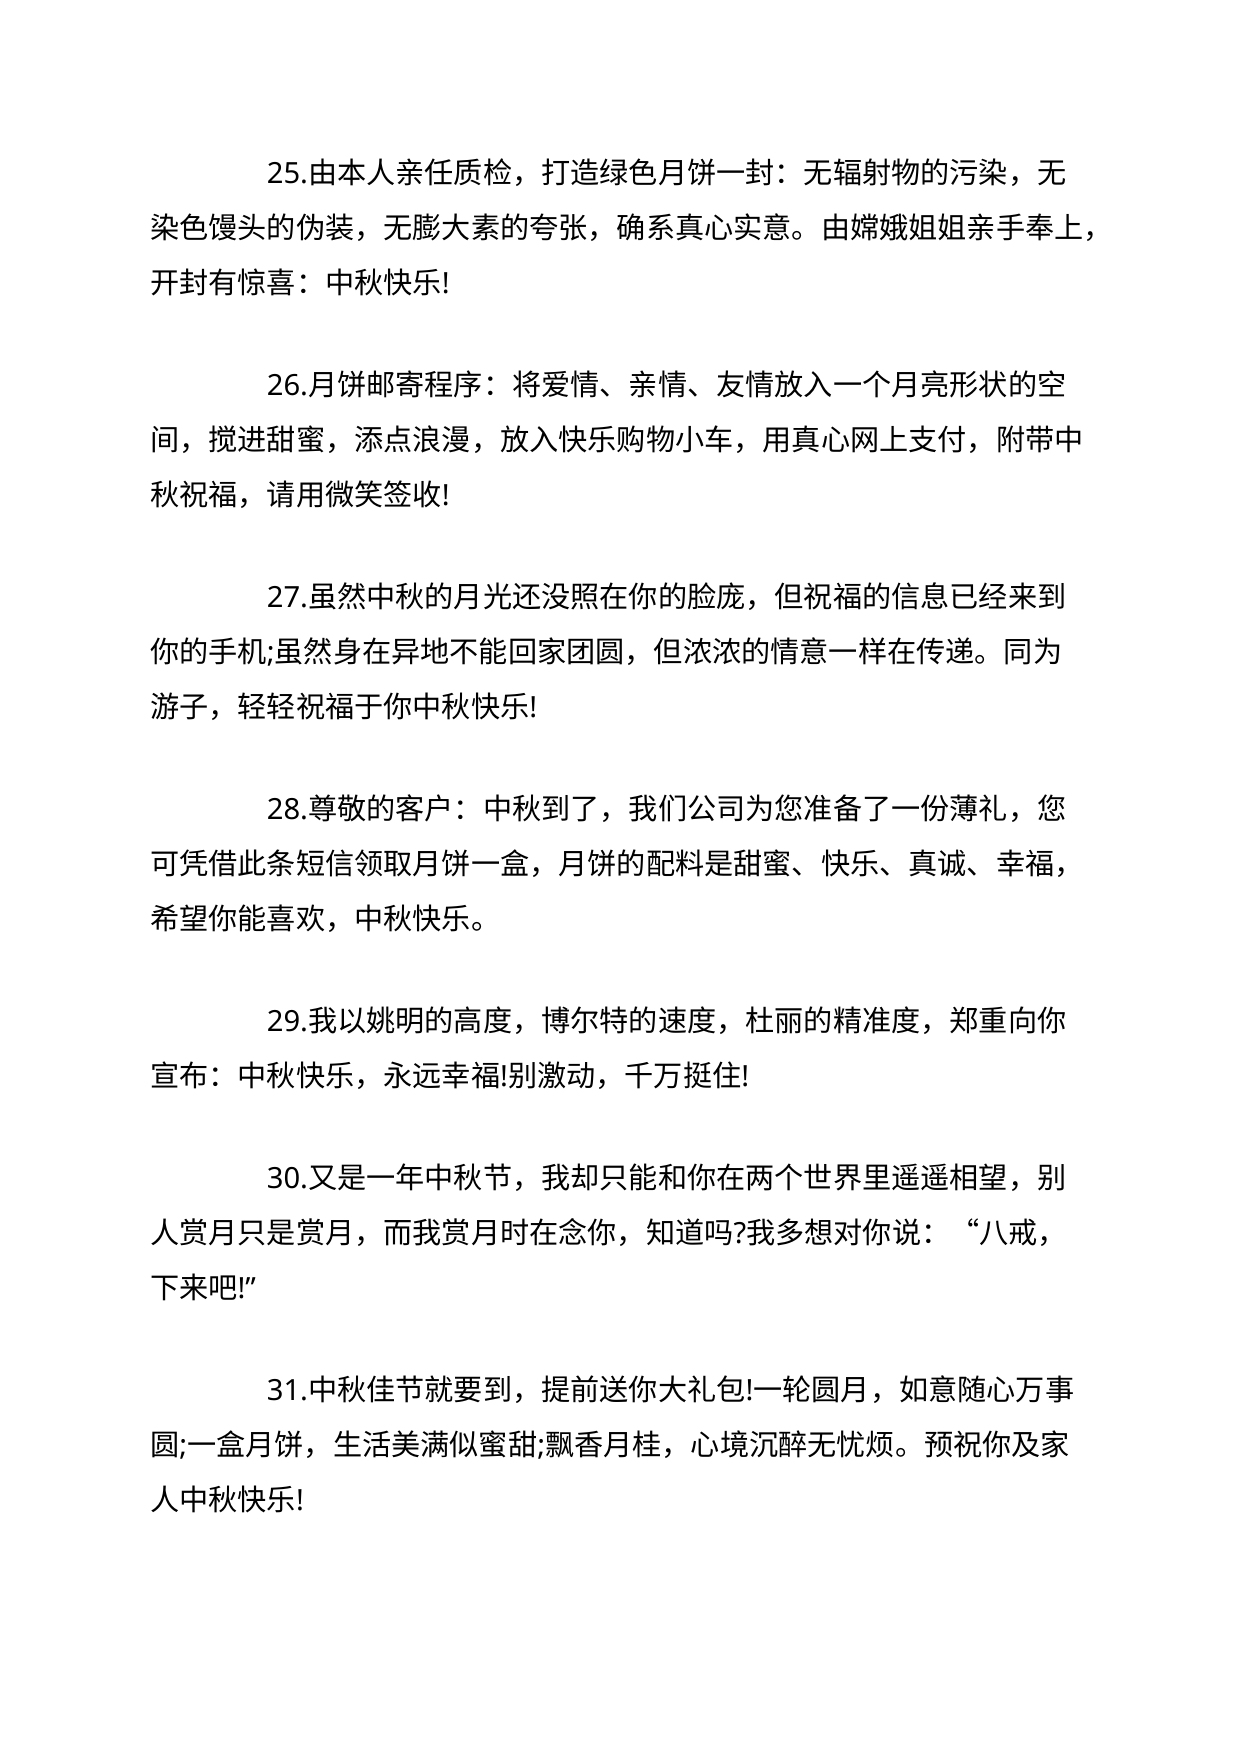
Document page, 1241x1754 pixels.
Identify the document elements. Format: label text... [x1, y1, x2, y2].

text 26.月饼邮寄程序：将爱情、亲情、友情放入一个月亮形状的空间，搅进甜蜜，添点浪漫，放入快乐购物小车，用真心网上支付，附带中秋祝福，请用微笑签收! [150, 362, 1090, 514]
text 28.尊敬的客户：中秋到了，我们公司为您准备了一份薄礼，您可凭借此条短信领取月饼一盒，月饼的配料是甜蜜、快乐、真诚、幸福，希望你能喜欢，中秋快乐。 [150, 786, 1090, 938]
text 31.中秋佳节就要到，提前送你大礼包!一轮圆月，如意随心万事圆;一盒月饼，生活美满似蜜甜;飘香月桂，心境沉醉无忧烦。预祝你及家人中秋快乐! [150, 1366, 1090, 1519]
text 25.由本人亲任质检，打造绿色月饼一封：无辐射物的污染，无染色馒头的伪装，无膨大素的夸张，确系真心实意。由嫦娥姐姐亲手奉上，开封有惊喜：中秋快乐! [150, 150, 1090, 302]
text 30.又是一年中秋节，我却只能和你在两个世界里遥遥相望，别人赏月只是赏月，而我赏月时在念你，知道吗?我多想对你说：“八戒，下来吧!” [150, 1154, 1090, 1307]
text 29.我以姚明的高度，博尔特的速度，杜丽的精准度，郑重向你宣布：中秋快乐，永远幸福!别激动，千万挺住! [150, 997, 1090, 1095]
text 27.虽然中秋的月光还没照在你的脸庞，但祝福的信息已经来到你的手机;虽然身在异地不能回家团圆，但浓浓的情意一样在传递。同为游子，轻轻祝福于你中秋快乐! [150, 574, 1090, 726]
